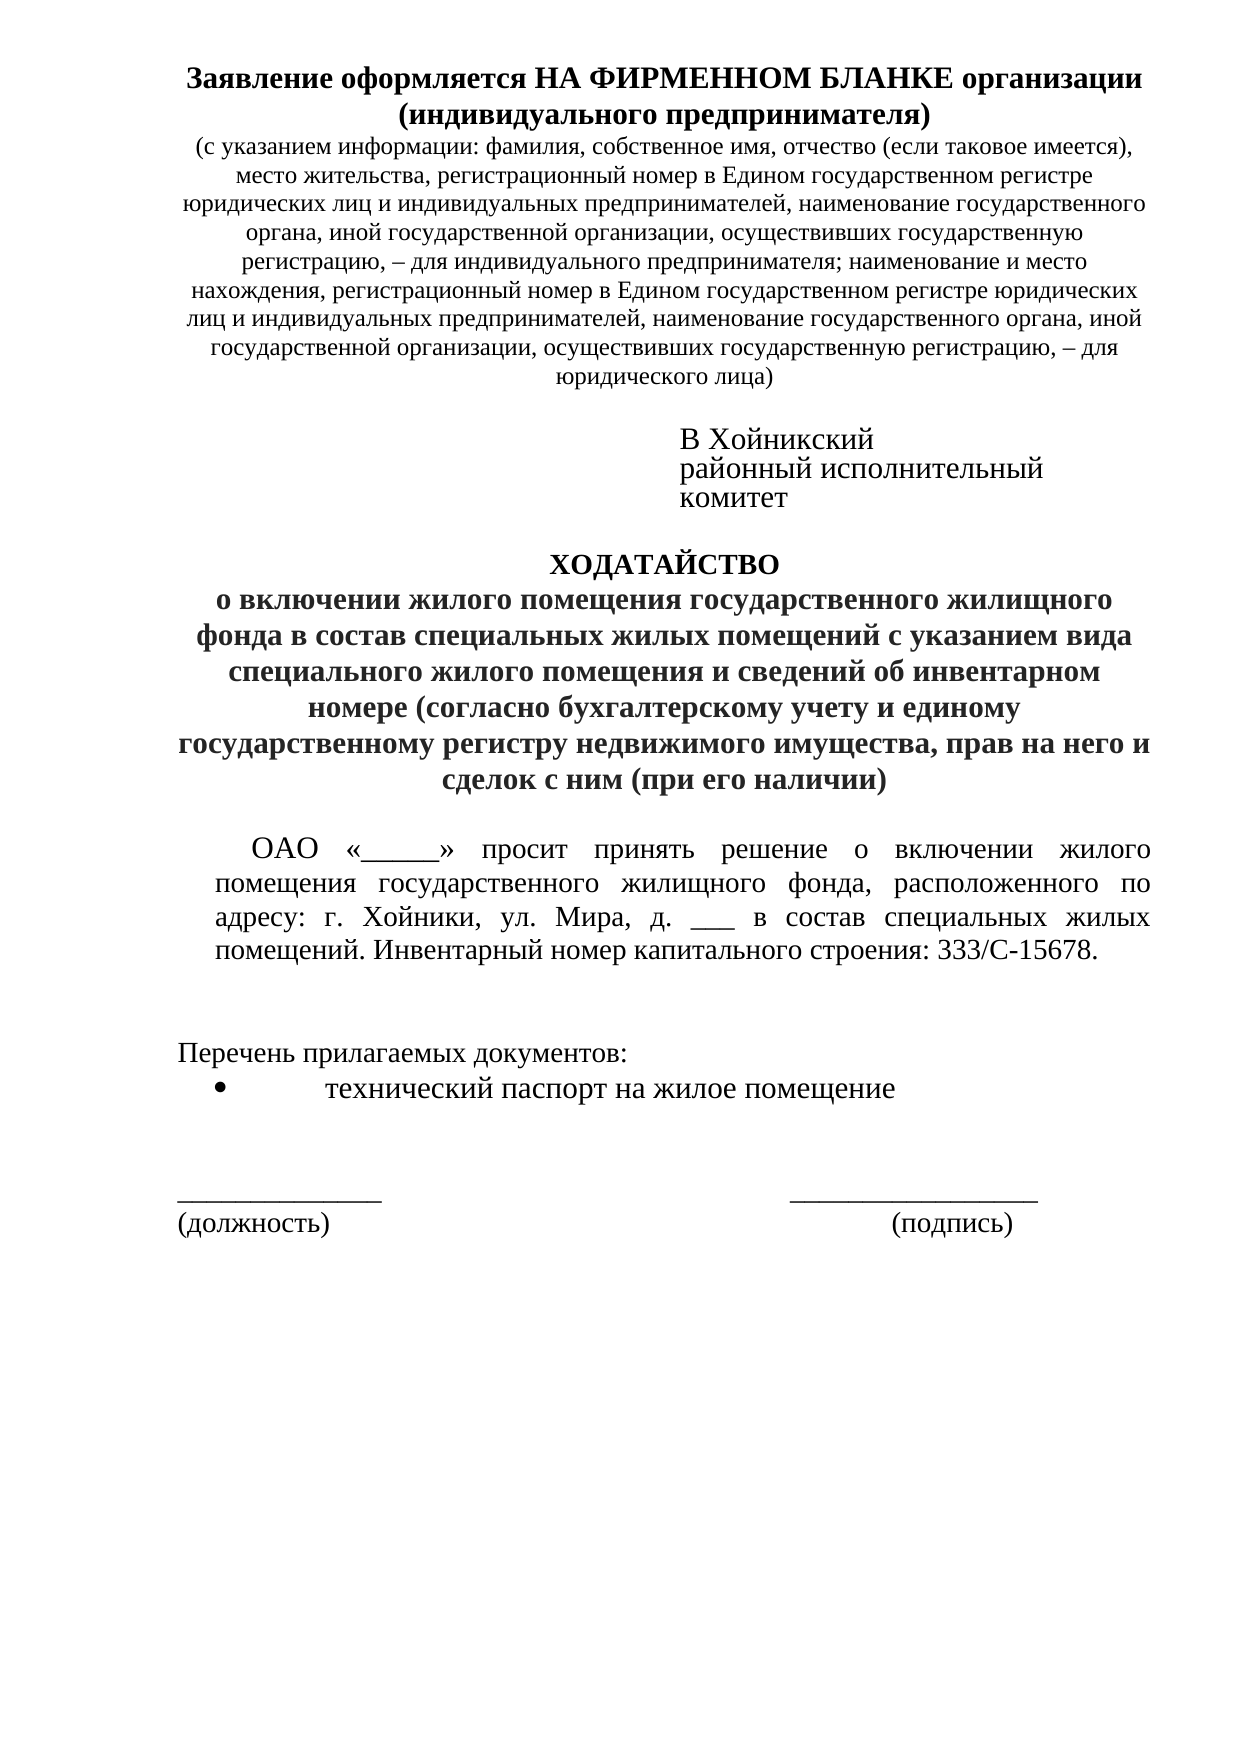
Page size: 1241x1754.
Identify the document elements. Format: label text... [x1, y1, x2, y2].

text ______________ _________________ [177, 1172, 1152, 1206]
text ХОДАТАЙСТВО [177, 547, 1152, 580]
text Заявление оформляется НА ФИРМЕННОМ БЛАНКЕ организации (индивидуального предпринимателя) [177, 59, 1152, 131]
text (должность) (подпись) [177, 1206, 1152, 1239]
text Перечень прилагаемых документов: [177, 1036, 1152, 1069]
text районный исполнительный комитет [679, 455, 1152, 513]
list технический паспорт на жилое помещение [215, 1069, 1152, 1105]
text (с указанием информации: фамилия, собственное имя, отчество (если таковое имеется), место жительства, регистрационный номер в Едином государственном регистре юридических лиц и индивидуальных предпринимателей, наименование государственного органа, иной государственной организации, осуществивших государственную регистрацию, – для индивидуального предпринимателя; наименование и место нахождения, регистрационный номер в Едином государственном регистре юридических лиц и индивидуальных предпринимателей, наименование государственного органа, иной государственной организации, осуществивших государственную регистрацию, – для юридического лица) [177, 131, 1152, 390]
text ОАО «_____» просит принять решение о включении жилого помещения государственного жилищного фонда, расположенного по адресу: г. Хойники, ул. Мира, д. ___ в состав специальных жилых помещений. Инвентарный номер капитального строения: 333/С-15678. [215, 829, 1152, 966]
text о включении жилого помещения государственного жилищного фонда в состав специальных жилых помещений с указанием вида специального жилого помещения и сведений об инвентарном номере (согласно бухгалтерскому учету и единому государственному регистру недвижимого имущества, прав на него и сделок с ним (при его наличии) [177, 580, 1152, 796]
text В Хойникский [679, 426, 1152, 455]
